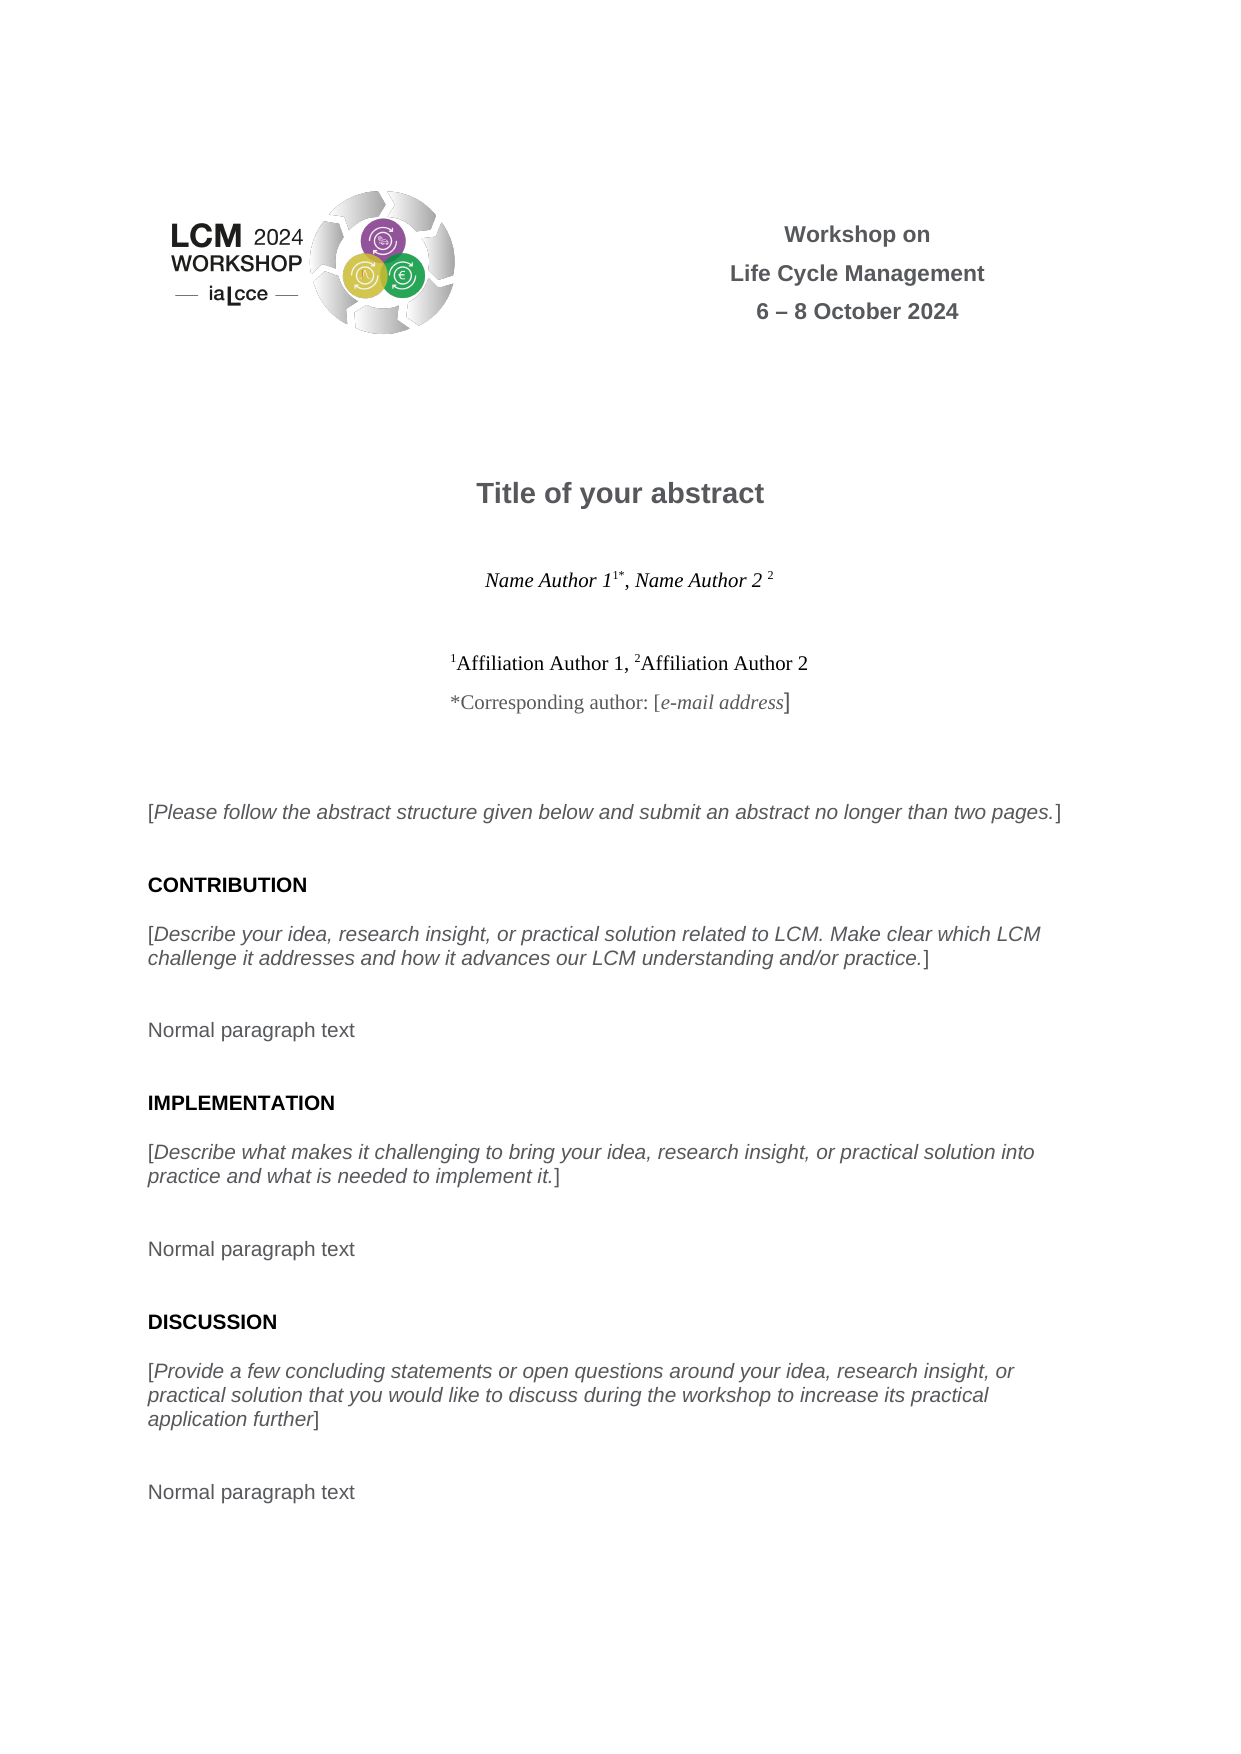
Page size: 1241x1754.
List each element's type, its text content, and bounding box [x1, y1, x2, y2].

text DISCUSSION [148, 1310, 1092, 1334]
text 1Affiliation Author 1, 2Affiliation Author 2 [148, 651, 1111, 675]
text CONTRIBUTION [148, 872, 1092, 896]
text IMPLEMENTATION [148, 1091, 1092, 1115]
title Title of your abstract [148, 476, 1092, 509]
text Name Author 11*, Name Author 2 2 [148, 568, 1111, 592]
text Normal paragraph text [148, 1237, 1092, 1261]
text Normal paragraph text [148, 1018, 1092, 1042]
text [Describe what makes it challenging to bring your idea, research insight, or practical solution into practice and what is needed to implement it.] [148, 1140, 1092, 1188]
text Normal paragraph text [148, 1480, 1092, 1504]
picture [158, 184, 478, 342]
text *Corresponding author: [e-mail address] [148, 688, 1092, 714]
text [Describe your idea, research insight, or practical solution related to LCM. Make clear which LCM challenge it addresses and how it advances our LCM understanding and/or practice.] [148, 921, 1092, 969]
text [Provide a few concluding statements or open questions around your idea, research insight, or practical solution that you would like to discuss during the workshop to increase its practical application further] [148, 1359, 1092, 1431]
text [Please follow the abstract structure given below and submit an abstract no longer than two pages.] [148, 799, 1092, 823]
